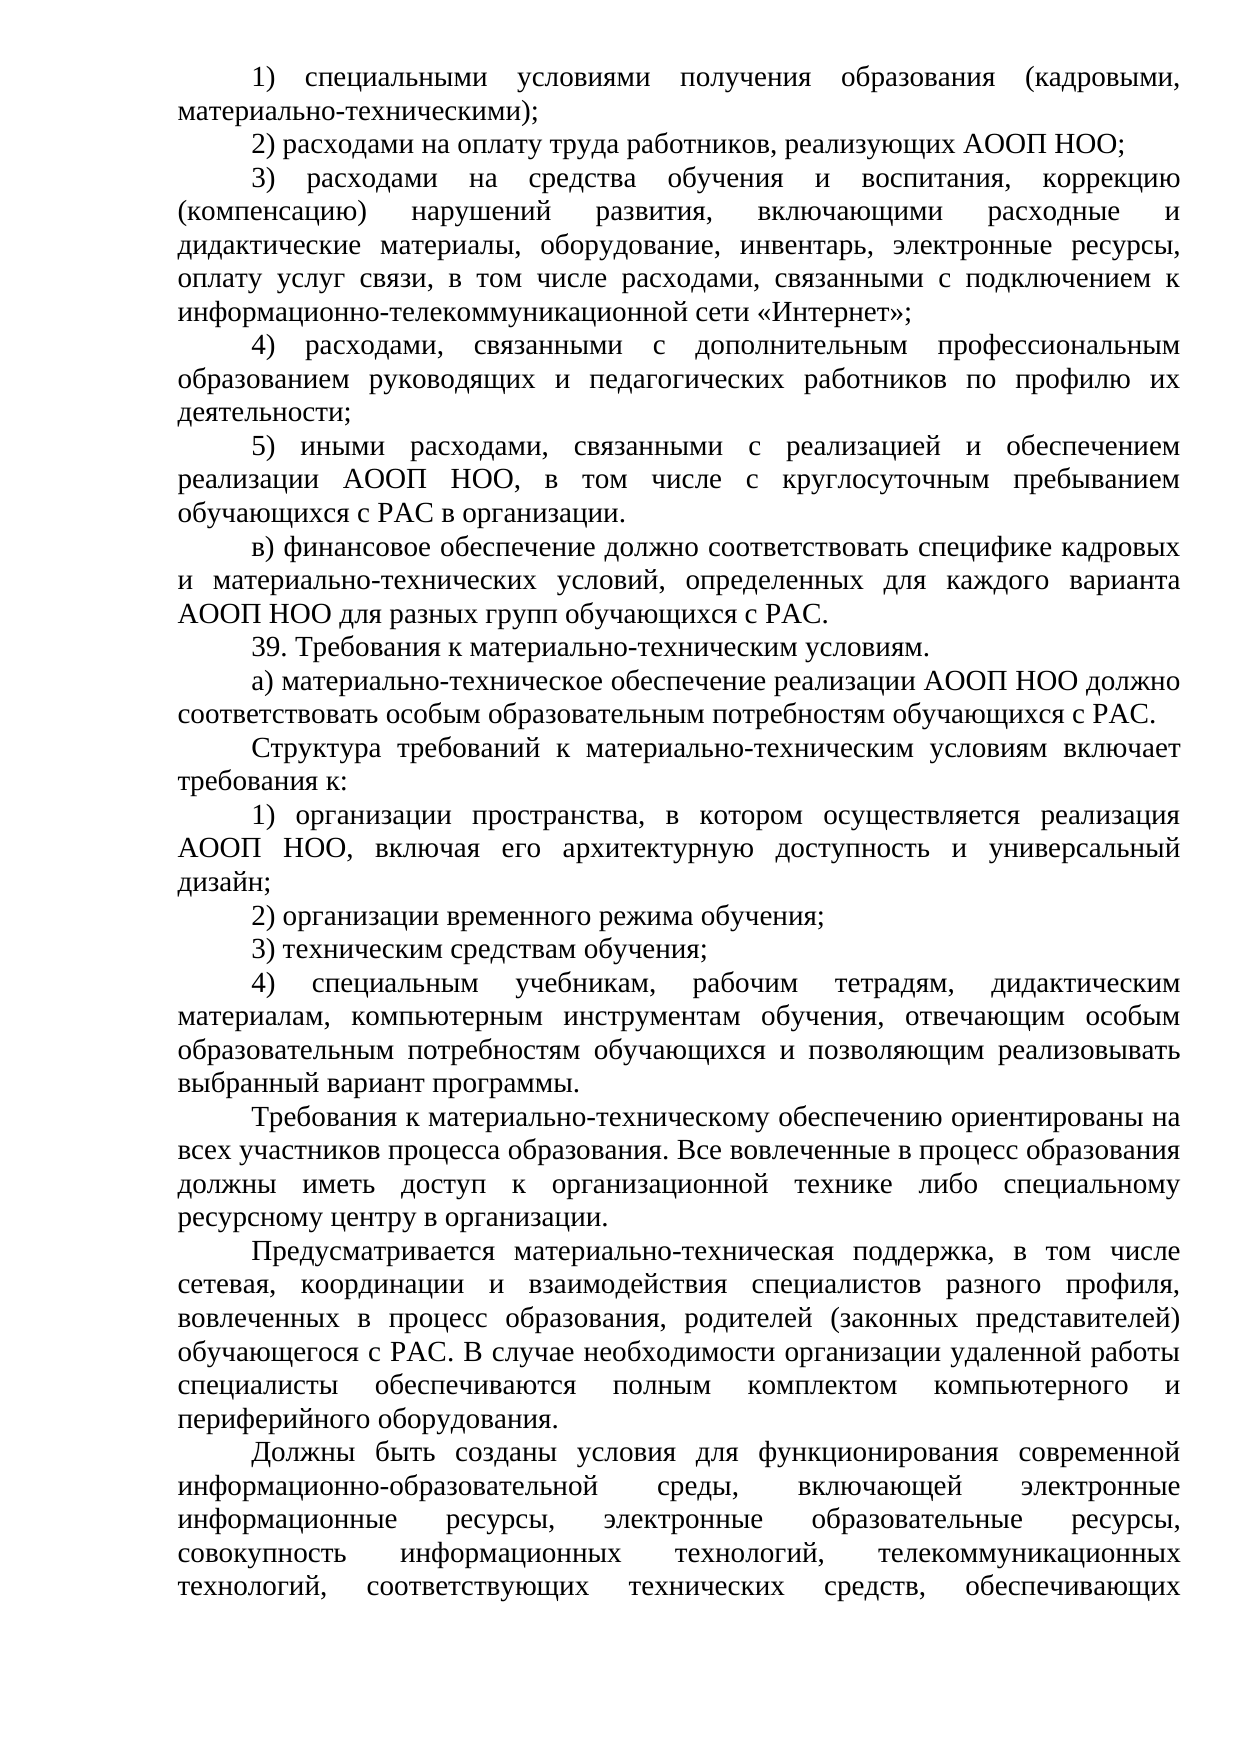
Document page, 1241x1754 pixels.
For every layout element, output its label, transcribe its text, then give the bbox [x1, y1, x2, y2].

text Предусматривается материально-техническая поддержка, в том числе сетевая, координации и взаимодействия специалистов разного профиля, вовлеченных в процесс образования, родителей (законных представителей) обучающегося с РАС. В случае необходимости организации удаленной работы специалисты обеспечиваются полным комплектом компьютерного и периферийного оборудования. [177, 1233, 1181, 1434]
text в) финансовое обеспечение должно соответствовать специфике кадровых и материально-технических условий, определенных для каждого варианта АООП НОО для разных групп обучающихся с РАС. [177, 529, 1181, 629]
text 2) организации временного режима обучения; [177, 898, 1181, 931]
text 3) расходами на средства обучения и воспитания, коррекцию (компенсацию) нарушений развития, включающими расходные и дидактические материалы, оборудование, инвентарь, электронные ресурсы, оплату услуг связи, в том числе расходами, связанными с подключением к информационно-телекоммуникационной сети «Интернет»; [177, 160, 1181, 327]
text 4) специальным учебникам, рабочим тетрадям, дидактическим материалам, компьютерным инструментам обучения, отвечающим особым образовательным потребностям обучающихся и позволяющим реализовывать выбранный вариант программы. [177, 965, 1181, 1099]
text 4) расходами, связанными с дополнительным профессиональным образованием руководящих и педагогических работников по профилю их деятельности; [177, 327, 1181, 428]
text 5) иными расходами, связанными с реализацией и обеспечением реализации АООП НОО, в том числе с круглосуточным пребыванием обучающихся с РАС в организации. [177, 428, 1181, 529]
text а) материально-техническое обеспечение реализации АООП НОО должно соответствовать особым образовательным потребностям обучающихся с РАС. [177, 663, 1181, 730]
text 39. Требования к материально-техническим условиям. [177, 629, 1181, 663]
text Структура требований к материально-техническим условиям включает требования к: [177, 730, 1181, 797]
text 1) специальными условиями получения образования (кадровыми, материально-техническими); [177, 59, 1181, 126]
text Требования к материально-техническому обеспечению ориентированы на всех участников процесса образования. Все вовлеченные в процесс образования должны иметь доступ к организационной технике либо специальному ресурсному центру в организации. [177, 1099, 1181, 1233]
text 3) техническим средствам обучения; [177, 931, 1181, 965]
text 1) организации пространства, в котором осуществляется реализация АООП НОО, включая его архитектурную доступность и универсальный дизайн; [177, 797, 1181, 898]
text 2) расходами на оплату труда работников, реализующих АООП НОО; [177, 126, 1181, 160]
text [177, 1434, 1181, 1602]
